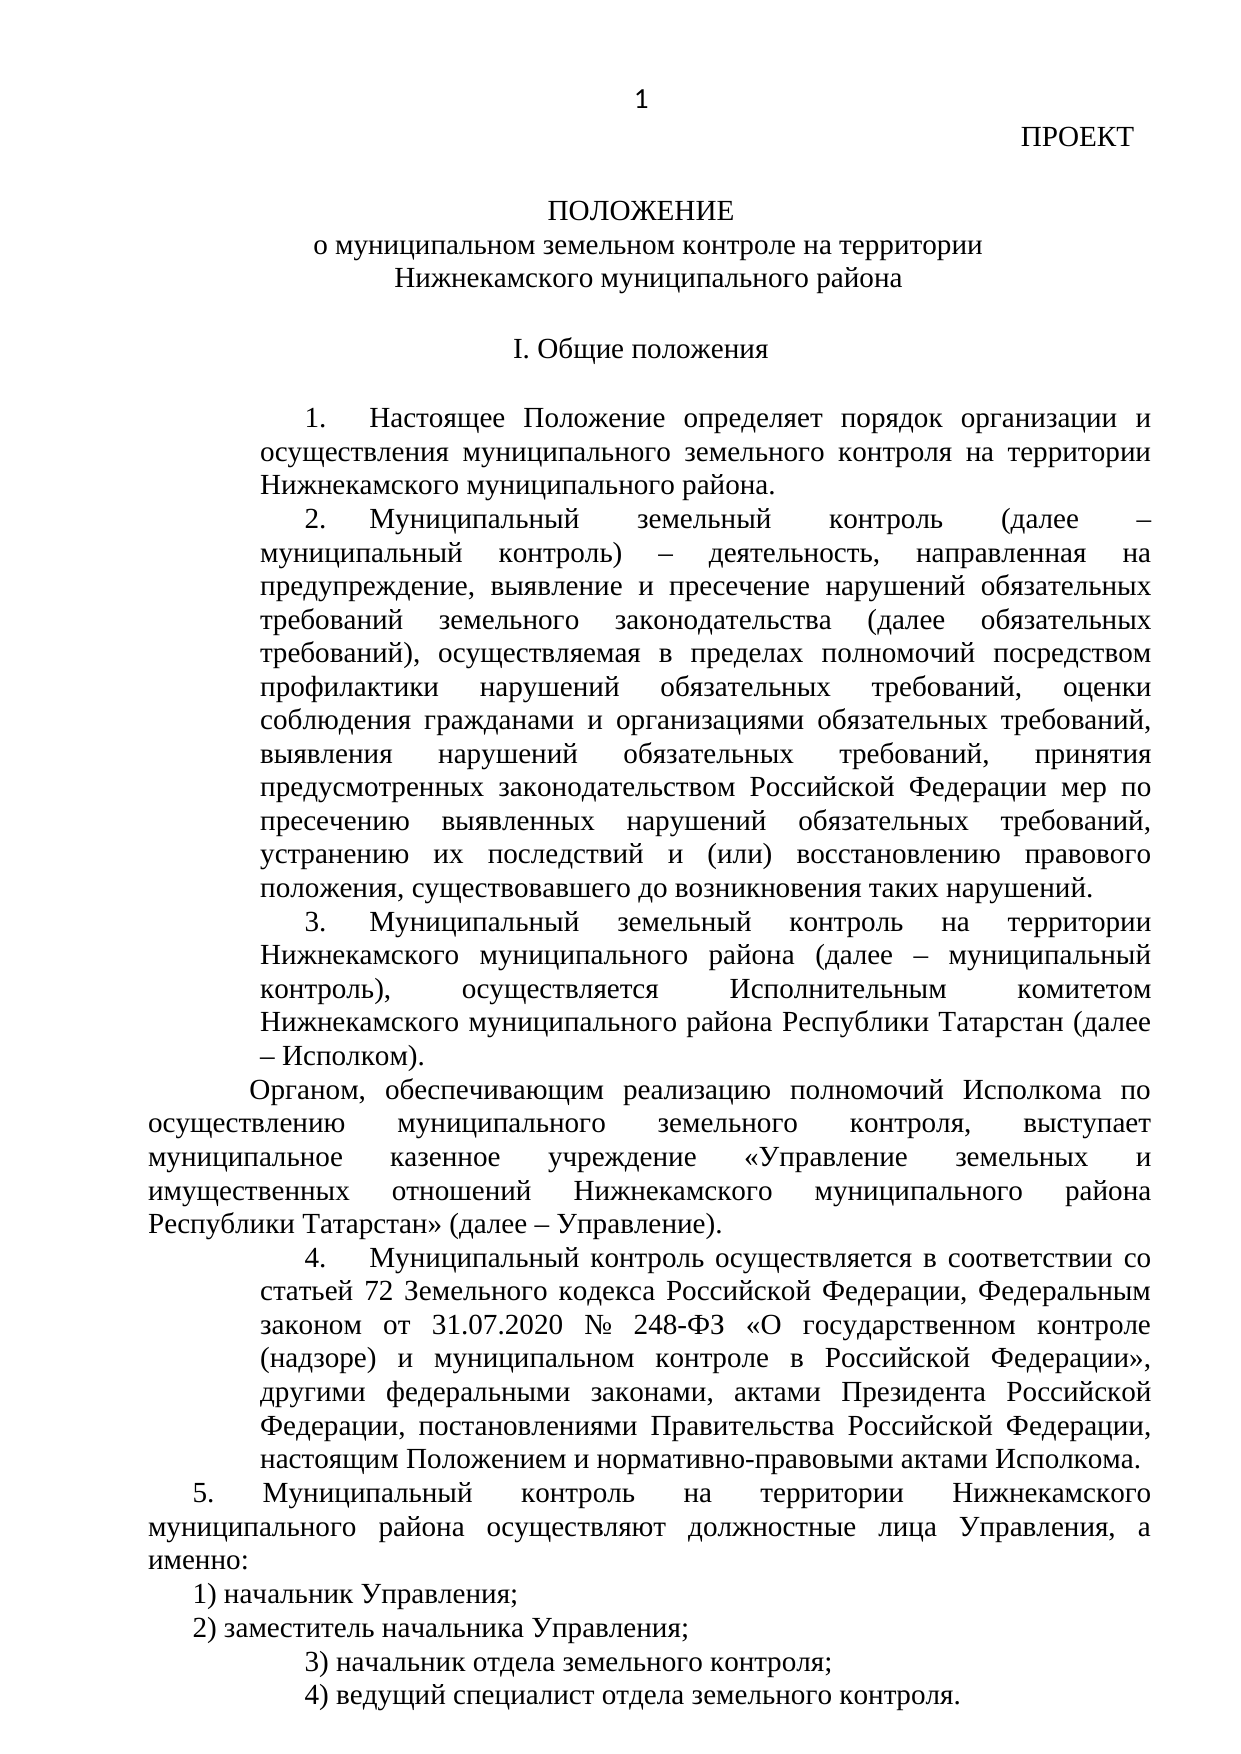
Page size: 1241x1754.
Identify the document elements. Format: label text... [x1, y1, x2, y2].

text 4) ведущий специалист отдела земельного контроля. [260, 1677, 1152, 1711]
text 5. Муниципальный контроль на территории Нижнекамского муниципального района осуществляют должностные лица Управления, а именно: [148, 1475, 1152, 1576]
list Настоящее Положение определяет порядок организации и осуществления муниципального земельного контроля на территории Нижнекамского муниципального района. [260, 400, 1152, 501]
subtitle I. Общие положения [148, 331, 1133, 364]
text 3) начальник отдела земельного контроля; [260, 1644, 1152, 1677]
list Муниципальный земельный контроль на территории Нижнекамского муниципального района (далее – муниципальный контроль), осуществляется Исполнительным комитетом Нижнекамского муниципального района Республики Татарстан (далее – Исполком). [260, 904, 1152, 1072]
subtitle ПОЛОЖЕНИЕ [148, 193, 1134, 227]
text Органом, обеспечивающим реализацию полномочий Исполкома по осуществлению муниципального земельного контроля, выступает муниципальное казенное учреждение «Управление земельных и имущественных отношений Нижнекамского муниципального района Республики Татарстан» (далее – Управление). [148, 1072, 1152, 1240]
text 1) начальник Управления; [148, 1576, 1152, 1609]
text о муниципальном земельном контроле на территории Нижнекамского муниципального района [277, 227, 1019, 294]
text ПРОЕКТ [148, 119, 1134, 152]
text 2) заместитель начальника Управления; [148, 1610, 1152, 1643]
list Муниципальный контроль осуществляется в соответствии со статьей 72 Земельного кодекса Российской Федерации, Федеральным законом от 31.07.2020 № 248-ФЗ «О государственном контроле (надзоре) и муниципальном контроле в Российской Федерации», другими федеральными законами, актами Президента Российской Федерации, постановлениями Правительства Российской Федерации, настоящим Положением и нормативно-правовыми актами Исполкома. [260, 1240, 1152, 1475]
list Муниципальный земельный контроль (далее – муниципальный контроль) – деятельность, направленная на предупреждение, выявление и пресечение нарушений обязательных требований земельного законодательства (далее обязательных требований), осуществляемая в пределах полномочий посредством профилактики нарушений обязательных требований, оценки соблюдения гражданами и организациями обязательных требований, выявления нарушений обязательных требований, принятия предусмотренных законодательством Российской Федерации мер по пресечению выявленных нарушений обязательных требований, устранению их последствий и (или) восстановлению правового положения, существовавшего до возникновения таких нарушений. [260, 501, 1152, 904]
